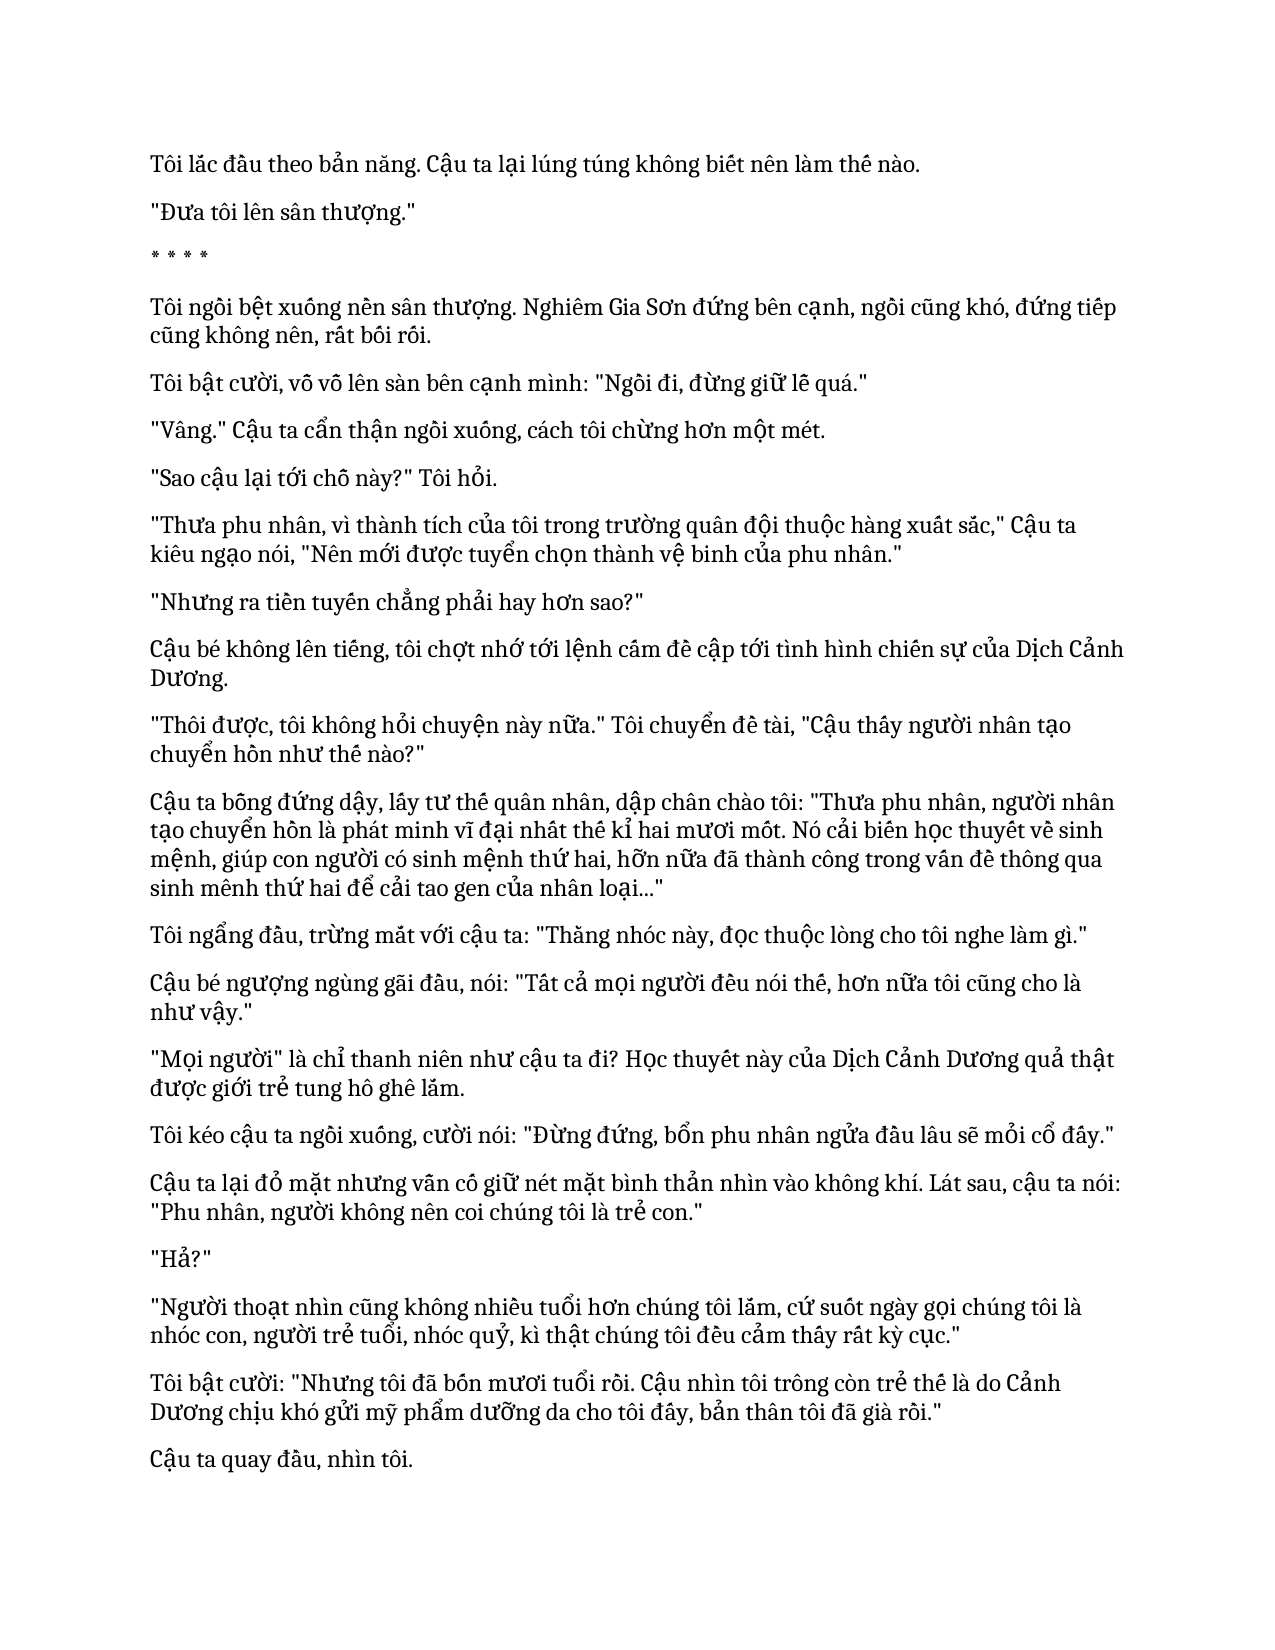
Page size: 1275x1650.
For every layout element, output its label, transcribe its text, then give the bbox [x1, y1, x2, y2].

text "Người thoạt nhìn cũng không nhiều tuổi hơn chúng tôi lắm, cứ suốt ngày gọi chúng tôi là nhóc con, người trẻ tuổi, nhóc quỷ, kì thật chúng tôi đều cảm thấy rất kỳ cục." [150, 1292, 1125, 1350]
text * * * * [150, 245, 1125, 274]
text "Nhưng ra tiền tuyến chẳng phải hay hơn sao?" [150, 587, 1125, 616]
text "Mọi người" là chỉ thanh niên như cậu ta đi? Học thuyết này của Dịch Cảnh Dương quả thật được giới trẻ tung hô ghê lắm. [150, 1045, 1125, 1102]
text "Đưa tôi lên sân thượng." [150, 197, 1125, 226]
text Cậu bé không lên tiếng, tôi chợt nhớ tới lệnh cấm đề cập tới tình hình chiến sự của Dịch Cảnh Dương. [150, 635, 1125, 692]
text Tôi ngẩng đầu, trừng mắt với cậu ta: "Thằng nhóc này, đọc thuộc lòng cho tôi nghe làm gì." [150, 921, 1125, 950]
text "Thôi được, tôi không hỏi chuyện này nữa." Tôi chuyển đề tài, "Cậu thấy người nhân tạo chuyển hồn như thế nào?" [150, 711, 1125, 769]
text Tôi bật cười: "Nhưng tôi đã bốn mươi tuổi rồi. Cậu nhìn tôi trông còn trẻ thế là do Cảnh Dương chịu khó gửi mỹ phẩm dưỡng da cho tôi đấy, bản thân tôi đã già rồi." [150, 1369, 1125, 1426]
text Tôi bật cười, vỗ vỗ lên sàn bên cạnh mình: "Ngồi đi, đừng giữ lễ quá." [150, 369, 1125, 397]
text "Sao cậu lại tới chỗ này?" Tôi hỏi. [150, 464, 1125, 492]
text Tôi ngồi bệt xuống nền sân thượng. Nghiêm Gia Sơn đứng bên cạnh, ngồi cũng khó, đứng tiếp cũng không nên, rất bối rối. [150, 292, 1125, 350]
text "Vâng." Cậu ta cẩn thận ngồi xuống, cách tôi chừng hơn một mét. [150, 416, 1125, 445]
text Cậu ta lại đỏ mặt nhưng vẫn cố giữ nét mặt bình thản nhìn vào không khí. Lát sau, cậu ta nói: "Phu nhân, người không nên coi chúng tôi là trẻ con." [150, 1169, 1125, 1226]
text Tôi kéo cậu ta ngồi xuống, cười nói: "Đừng đứng, bổn phu nhân ngửa đầu lâu sẽ mỏi cổ đấy." [150, 1121, 1125, 1150]
text Cậu ta bỗng đứng dậy, lấy tư thế quân nhân, dập chân chào tôi: "Thưa phu nhân, người nhân tạo chuyển hồn là phát minh vĩ đại nhất thế kỉ hai mươi mốt. Nó cải biến học thuyết về sinh mệnh, giúp con người có sinh mệnh thứ hai, hỡn nữa đã thành công trong vấn đề thông qua sinh mênh thứ hai để cải tao gen của nhân loại..." [150, 787, 1125, 902]
text Tôi lắc đầu theo bản năng. Cậu ta lại lúng túng không biết nên làm thế nào. [150, 150, 1125, 179]
text Cậu ta quay đầu, nhìn tôi. [150, 1445, 1125, 1474]
text "Hả?" [150, 1245, 1125, 1274]
text Cậu bé ngượng ngùng gãi đầu, nói: "Tất cả mọi người đều nói thế, hơn nữa tôi cũng cho là như vậy." [150, 969, 1125, 1026]
text "Thưa phu nhân, vì thành tích của tôi trong trường quân đội thuộc hàng xuất sắc," Cậu ta kiêu ngạo nói, "Nên mới được tuyển chọn thành vệ binh của phu nhân." [150, 511, 1125, 569]
